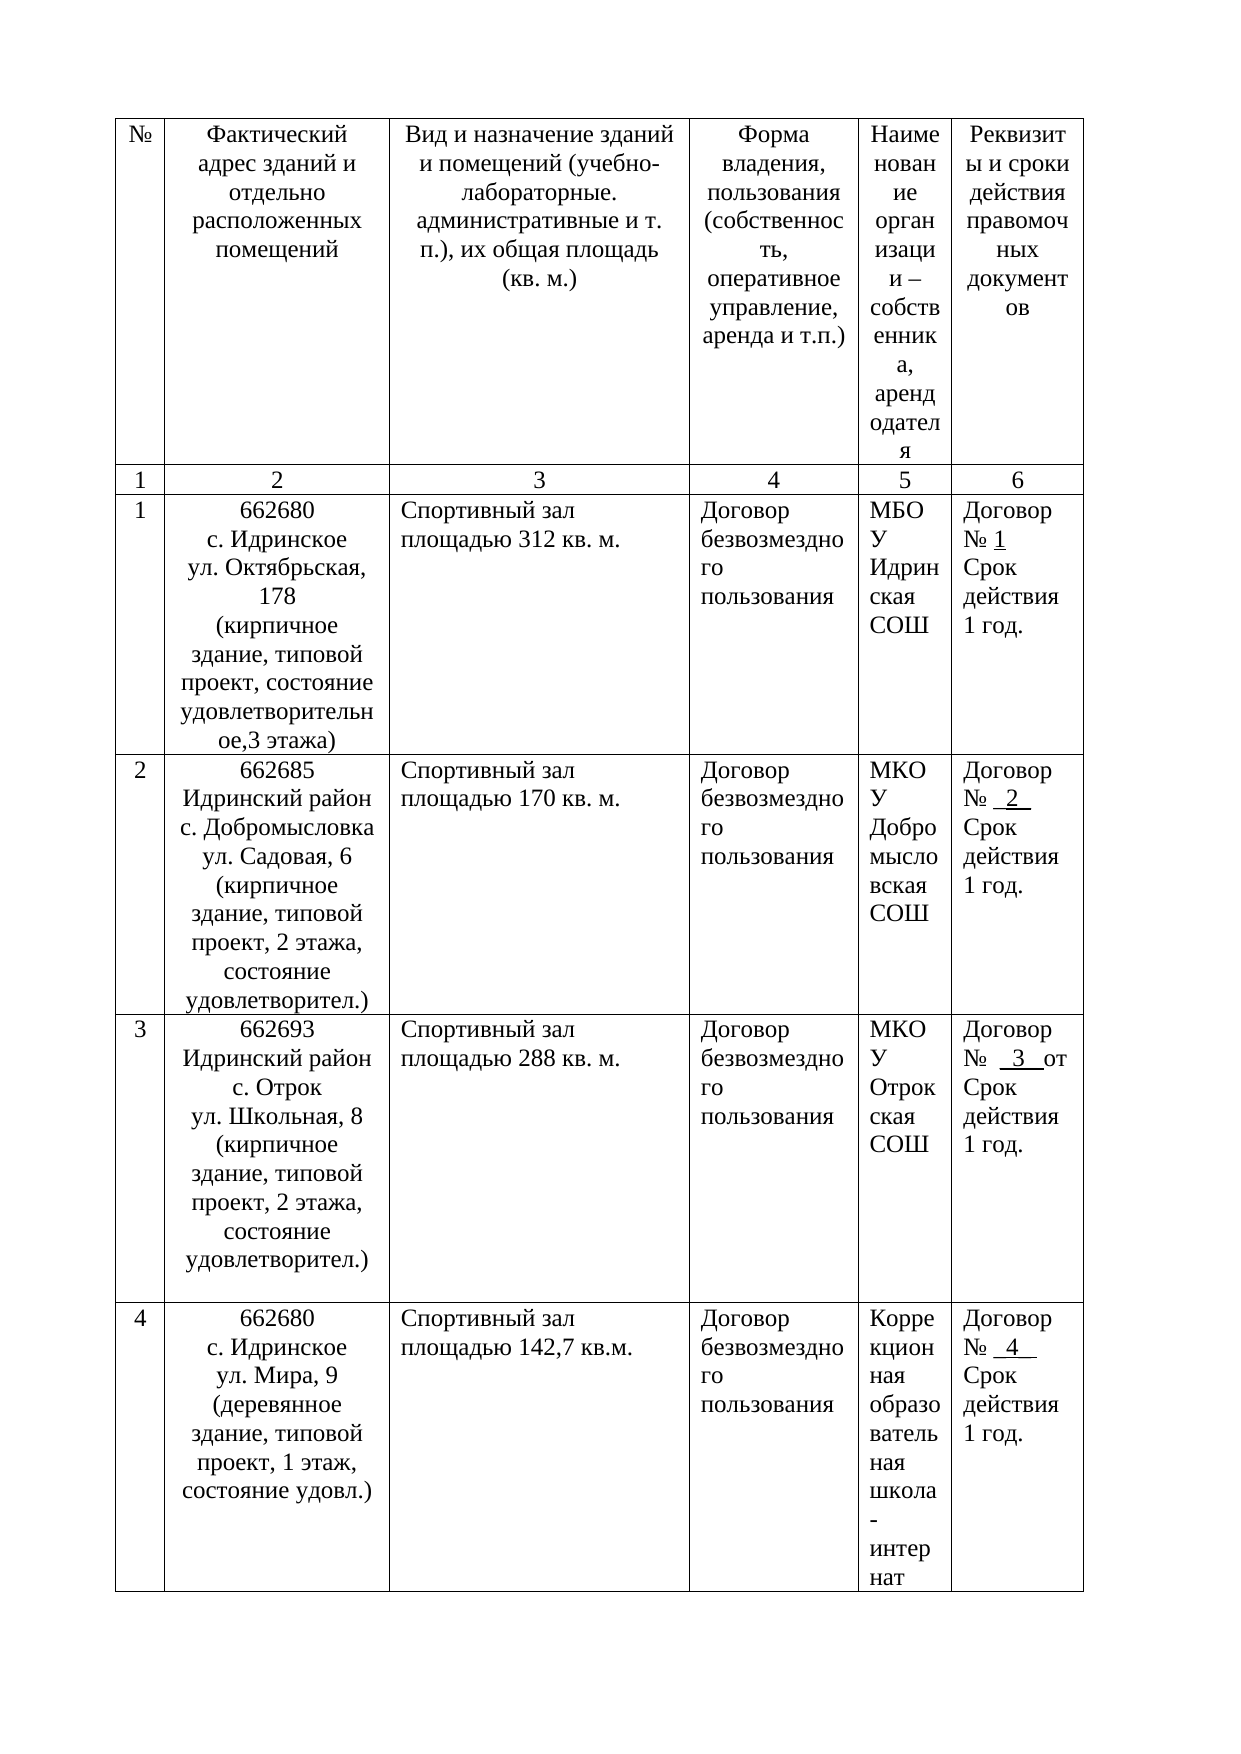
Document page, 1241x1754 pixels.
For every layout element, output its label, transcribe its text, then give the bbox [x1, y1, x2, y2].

table_cell 662693 Идринский район с. Отрок ул. Школьная, 8 (кирпичное здание, типовой проект, 2 этажа, состояние удовлетворител.) [165, 1015, 389, 1302]
table_cell 4 [690, 465, 858, 494]
table_cell 662680 с. Идринское ул. Октябрьская, 178 (кирпичное здание, типовой проект, состояние удовлетворительное,3 этажа) [165, 495, 389, 754]
table_cell 5 [859, 465, 951, 494]
table_cell Договор № _3_ от Срок действия 1 год. [952, 1015, 1083, 1302]
table_cell 1 [116, 495, 164, 754]
table_cell МКОУ Отрокская СОШ [859, 1015, 951, 1302]
table_cell 3 [116, 1015, 164, 1302]
table_cell Спортивный зал площадью 312 кв. м. [390, 495, 689, 754]
table_cell 6 [952, 465, 1083, 494]
table_cell 3 [390, 465, 689, 494]
table_cell Договор безвозмездного пользования [690, 495, 858, 754]
table_cell МКОУ Добромысловская СОШ [859, 755, 951, 1013]
table_cell Договор № _4_ Срок действия 1 год. [952, 1303, 1083, 1591]
table_cell 2 [165, 465, 389, 494]
table_header Наименование организации – собственника, арендодателя [859, 119, 951, 464]
table_cell 662680 с. Идринское ул. Мира, 9 (деревянное здание, типовой проект, 1 этаж, состояние удовл.) [165, 1303, 389, 1591]
table_cell 2 [116, 755, 164, 1013]
table_cell Спортивный зал площадью 288 кв. м. [390, 1015, 689, 1302]
table_header № [116, 119, 164, 464]
table_header Вид и назначение зданий и помещений (учебно-лабораторные. административные и т. п.), их общая площадь (кв. м.) [390, 119, 689, 464]
table_cell Договор безвозмездного пользования [690, 1015, 858, 1302]
table_cell МБОУ Идринская СОШ [859, 495, 951, 754]
table_cell Договор № _2_ Срок действия 1 год. [952, 755, 1083, 1013]
table_cell Спортивный зал площадью 170 кв. м. [390, 755, 689, 1013]
table_header Реквизиты и сроки действия правомочных документов [952, 119, 1083, 464]
table_cell 4 [116, 1303, 164, 1591]
table_header Форма владения, пользования (собственность, оперативное управление, аренда и т.п.) [690, 119, 858, 464]
table_cell Спортивный зал площадью 142,7 кв.м. [390, 1303, 689, 1591]
table_cell Договор безвозмездного пользования [690, 755, 858, 1013]
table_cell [690, 1303, 858, 1591]
table_cell 1 [116, 465, 164, 494]
table_cell Договор № 1 Срок действия 1 год. [952, 495, 1083, 754]
table_cell 662685 Идринский район с. Добромысловка ул. Садовая, 6 (кирпичное здание, типовой проект, 2 этажа, состояние удовлетворител.) [165, 755, 389, 1013]
table_header Фактический адрес зданий и отдельно расположенных помещений [165, 119, 389, 464]
table_cell Коррекционная образовательная школа -интернат [859, 1303, 951, 1591]
